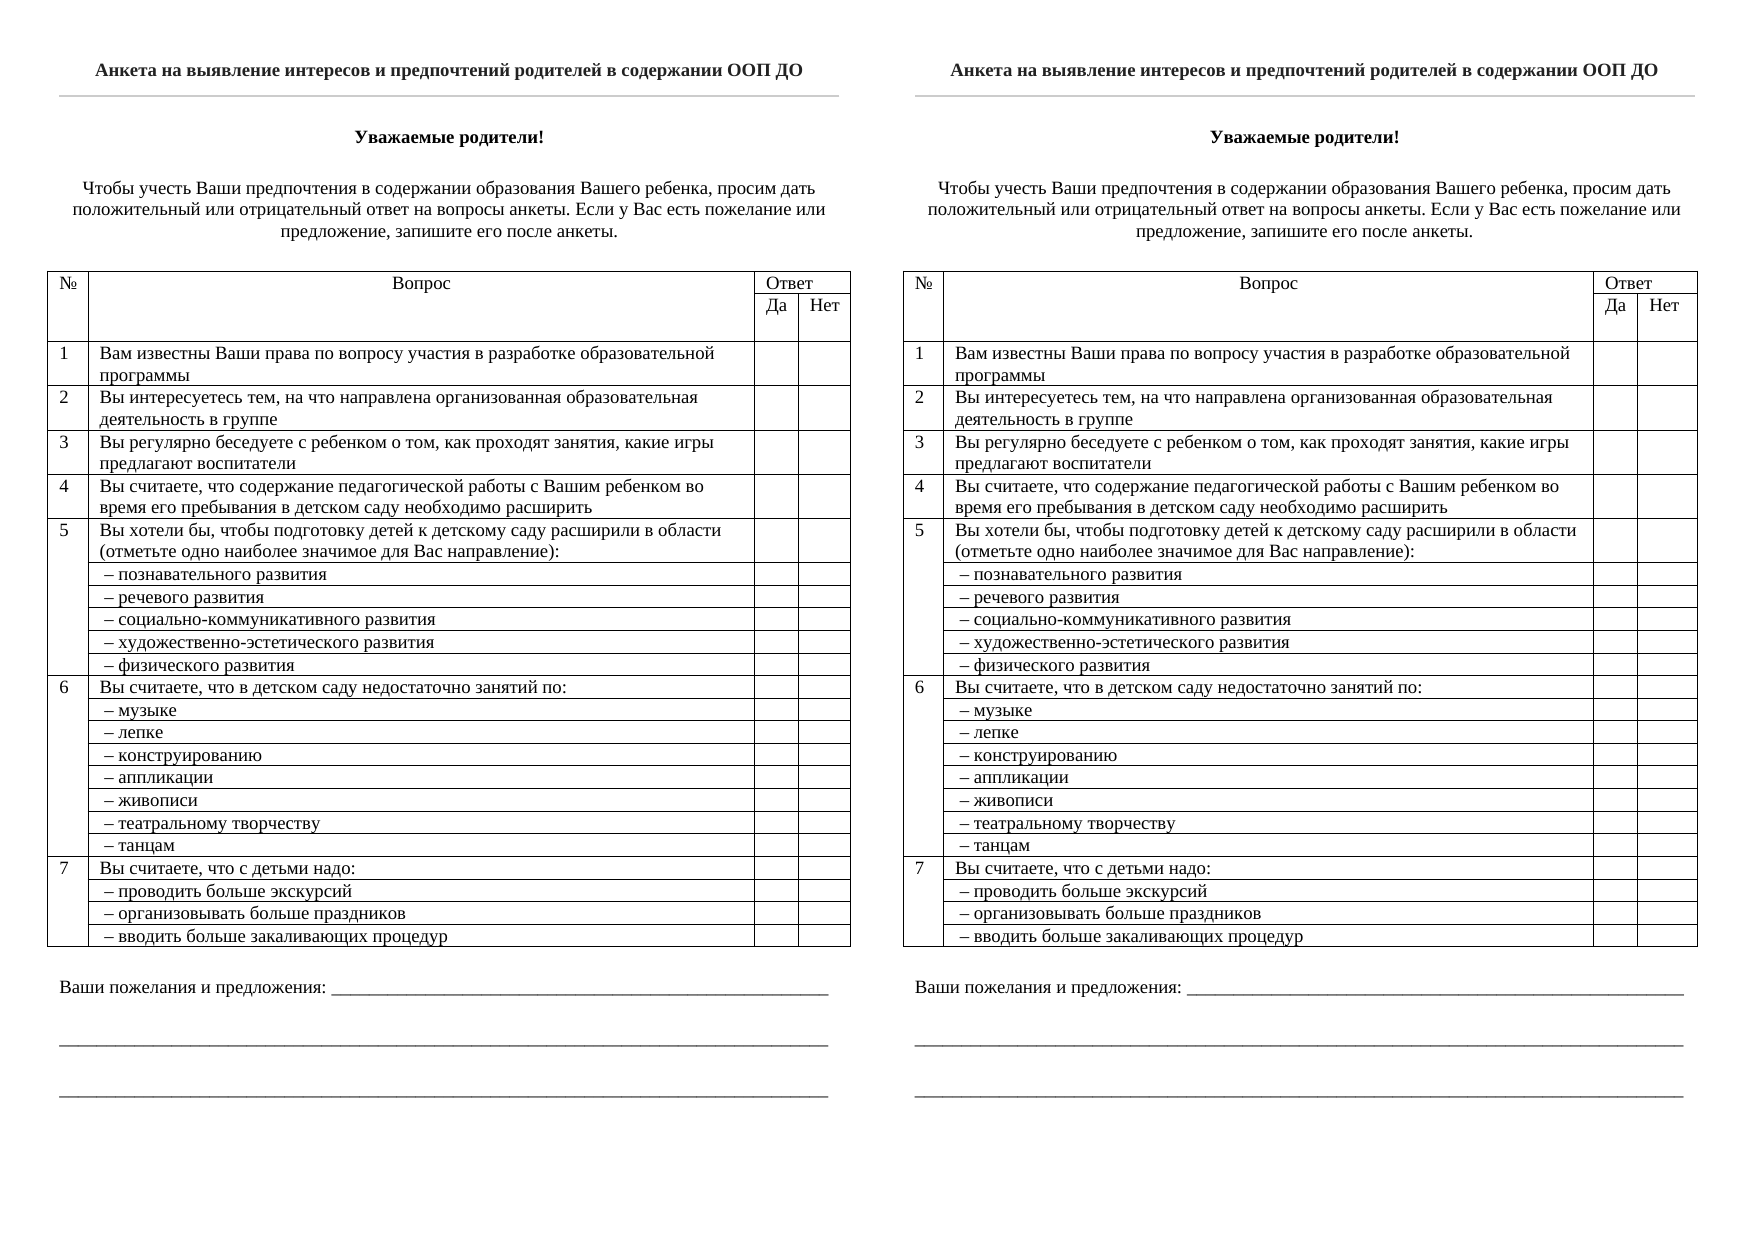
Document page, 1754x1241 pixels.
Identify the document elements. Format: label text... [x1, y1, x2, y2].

table_cell – конструированию [89, 744, 754, 765]
table_cell [1594, 586, 1637, 607]
table_cell Вы регулярно беседуете с ребенком о том, как проходят занятия, какие игры предлагают воспитатели [89, 431, 754, 474]
table_cell [755, 386, 798, 429]
table_cell [1594, 880, 1637, 901]
table_header № [904, 272, 943, 341]
table_cell – музыке [89, 699, 754, 720]
table_cell [1638, 586, 1697, 607]
text Анкета на выявление интересов и предпочтений родителей в содержании ООП ДО [914, 59, 1695, 97]
table_cell [755, 744, 798, 765]
table_cell Вы считаете, что в детском саду недостаточно занятий по: [89, 676, 754, 698]
table_cell [799, 699, 850, 720]
table_cell Вы считаете, что содержание педагогической работы с Вашим ребенком во время его пребывания в детском саду необходимо расширить [944, 475, 1593, 518]
table_cell [799, 834, 850, 856]
table_cell 4 [904, 475, 943, 518]
text Уважаемые родители! [914, 126, 1695, 148]
text Ваши пожелания и предложения: _____________________________________________________ [914, 976, 1695, 998]
table_cell [755, 880, 798, 901]
table_cell [755, 431, 798, 474]
text __________________________________________________________________________________ [914, 1027, 1695, 1049]
table_cell [1594, 386, 1637, 429]
table_cell [799, 631, 850, 652]
table_cell – танцам [89, 834, 754, 856]
table_cell [1638, 857, 1697, 878]
table_cell [1638, 431, 1697, 474]
table_cell [799, 431, 850, 474]
table_cell 6 [904, 676, 943, 856]
table_cell [755, 766, 798, 788]
table_cell 4 [48, 475, 88, 518]
table_cell [755, 563, 798, 584]
table_cell [799, 608, 850, 630]
table_cell – познавательного развития [89, 563, 754, 584]
table_cell [1638, 721, 1697, 743]
table_cell [1594, 431, 1637, 474]
table_cell 3 [904, 431, 943, 474]
table_cell Вы хотели бы, чтобы подготовку детей к детскому саду расширили в области (отметьте одно наиболее значимое для Вас направление): [89, 519, 754, 562]
text Уважаемые родители! [59, 126, 839, 148]
table_cell [755, 475, 798, 518]
table_cell – театральному творчеству [89, 812, 754, 833]
table_cell [1638, 766, 1697, 788]
table_cell [1638, 563, 1697, 584]
table_cell [1594, 475, 1637, 518]
table_cell – проводить больше экскурсий [944, 880, 1593, 901]
table_cell – социально-коммуникативного развития [89, 608, 754, 630]
table_header Ответ [1594, 272, 1697, 293]
table_cell Вам известны Ваши права по вопросу участия в разработке образовательной программы [89, 342, 754, 385]
table_cell [799, 902, 850, 924]
table_cell – организовывать больше праздников [944, 902, 1593, 924]
text __________________________________________________________________________________ [914, 1078, 1695, 1099]
table_cell [1638, 519, 1697, 562]
table_cell [755, 342, 798, 385]
text Анкета на выявление интересов и предпочтений родителей в содержании ООП ДО [59, 59, 839, 95]
table_cell 1 [904, 342, 943, 385]
table_cell – музыке [944, 699, 1593, 720]
table_cell [1638, 475, 1697, 518]
table_cell 2 [48, 386, 88, 429]
table_cell Вы считаете, что с детьми надо: [944, 857, 1593, 878]
table_cell – живописи [89, 789, 754, 811]
table_cell – лепке [89, 721, 754, 743]
table_cell Вы регулярно беседуете с ребенком о том, как проходят занятия, какие игры предлагают воспитатели [944, 431, 1593, 474]
table_cell [755, 586, 798, 607]
table_cell Вы интересуетесь тем, на что направлена организованная образовательная деятельность в группе [89, 386, 754, 429]
table_cell – познавательного развития [944, 563, 1593, 584]
table_cell [799, 744, 850, 765]
table_cell [755, 721, 798, 743]
table_cell [1638, 812, 1697, 833]
table_cell [799, 766, 850, 788]
table_cell [1638, 631, 1697, 652]
table_cell – социально-коммуникативного развития [944, 608, 1593, 630]
table_cell – художественно-эстетического развития [944, 631, 1593, 652]
table_header Ответ [755, 272, 850, 293]
table_cell Вы считаете, что содержание педагогической работы с Вашим ребенком во время его пребывания в детском саду необходимо расширить [89, 475, 754, 518]
table_cell [799, 475, 850, 518]
table_cell [1638, 902, 1697, 924]
table_cell Вы интересуетесь тем, на что направлена организованная образовательная деятельность в группе [944, 386, 1593, 429]
table_cell – проводить больше экскурсий [89, 880, 754, 901]
table_cell 6 [48, 676, 88, 856]
table_cell [1594, 654, 1637, 675]
table_cell [1594, 834, 1637, 856]
table_cell 5 [48, 519, 88, 675]
table_cell [1638, 654, 1697, 675]
table_cell [1638, 834, 1697, 856]
table_cell [1594, 857, 1637, 878]
table_cell [1638, 789, 1697, 811]
table_cell Вам известны Ваши права по вопросу участия в разработке образовательной программы [944, 342, 1593, 385]
table_cell [755, 789, 798, 811]
table_cell [755, 654, 798, 675]
table_cell – художественно-эстетического развития [89, 631, 754, 652]
table_cell – физического развития [89, 654, 754, 675]
table_cell [1594, 925, 1637, 946]
table_cell [799, 925, 850, 946]
table_cell [1594, 519, 1637, 562]
table_cell [1594, 608, 1637, 630]
text __________________________________________________________________________________ [59, 1078, 839, 1099]
table_cell [755, 925, 798, 946]
table_cell [1594, 342, 1637, 385]
table_cell [1638, 676, 1697, 698]
table_cell Нет [799, 294, 850, 341]
table_cell [799, 789, 850, 811]
table_cell – вводить больше закаливающих процедур [89, 925, 754, 946]
table_cell [799, 880, 850, 901]
table_cell [1638, 386, 1697, 429]
table_cell [755, 676, 798, 698]
table_header Вопрос [944, 272, 1593, 341]
table_cell [1594, 789, 1637, 811]
table_cell 5 [904, 519, 943, 675]
table_cell – физического развития [944, 654, 1593, 675]
table_cell [1638, 744, 1697, 765]
table_cell 7 [904, 857, 943, 946]
table_cell Нет [1638, 294, 1697, 341]
table_cell [1638, 608, 1697, 630]
table_cell – живописи [944, 789, 1593, 811]
table_cell 7 [48, 857, 88, 946]
table_cell [755, 902, 798, 924]
text Ваши пожелания и предложения: _____________________________________________________ [59, 976, 839, 998]
table_header Вопрос [89, 272, 754, 341]
table_cell [755, 608, 798, 630]
table_cell – танцам [944, 834, 1593, 856]
table_cell [1594, 676, 1637, 698]
table_cell [755, 631, 798, 652]
table_cell – лепке [944, 721, 1593, 743]
table_cell [1594, 631, 1637, 652]
table_cell [799, 857, 850, 878]
table_cell [799, 812, 850, 833]
table_cell – речевого развития [944, 586, 1593, 607]
table_cell [799, 721, 850, 743]
text Чтобы учесть Ваши предпочтения в содержании образования Вашего ребенка, просим дать положительный или отрицательный ответ на вопросы анкеты. Если у Вас есть пожелание или предложение, запишите его после анкеты. [59, 177, 839, 241]
table_cell [1638, 699, 1697, 720]
table_cell [755, 519, 798, 562]
table_cell [799, 654, 850, 675]
table_cell [1638, 342, 1697, 385]
table_cell [1594, 721, 1637, 743]
table_cell 2 [904, 386, 943, 429]
table_cell – аппликации [89, 766, 754, 788]
table_cell [755, 834, 798, 856]
table_cell [1594, 766, 1637, 788]
table_cell [799, 586, 850, 607]
table_cell [755, 812, 798, 833]
table_cell [1638, 925, 1697, 946]
table_cell Вы считаете, что с детьми надо: [89, 857, 754, 878]
text __________________________________________________________________________________ [59, 1027, 839, 1049]
table_cell – речевого развития [89, 586, 754, 607]
table_cell [799, 563, 850, 584]
table_cell [1638, 880, 1697, 901]
table_cell 1 [48, 342, 88, 385]
table_cell [1594, 699, 1637, 720]
table_cell [1594, 563, 1637, 584]
table_cell [799, 676, 850, 698]
table_cell – конструированию [944, 744, 1593, 765]
table_cell Да [755, 294, 798, 341]
table_cell Да [1594, 294, 1637, 341]
table_cell – аппликации [944, 766, 1593, 788]
table_cell Вы считаете, что в детском саду недостаточно занятий по: [944, 676, 1593, 698]
table_cell [799, 342, 850, 385]
table_cell [1594, 902, 1637, 924]
table_cell [1594, 744, 1637, 765]
table_cell [799, 519, 850, 562]
table_cell [1594, 812, 1637, 833]
table_cell – организовывать больше праздников [89, 902, 754, 924]
table_cell [755, 699, 798, 720]
table_cell 3 [48, 431, 88, 474]
table_cell [799, 386, 850, 429]
table_cell [755, 857, 798, 878]
table_cell – театральному творчеству [944, 812, 1593, 833]
table_header № [48, 272, 88, 341]
text Чтобы учесть Ваши предпочтения в содержании образования Вашего ребенка, просим дать положительный или отрицательный ответ на вопросы анкеты. Если у Вас есть пожелание или предложение, запишите его после анкеты. [914, 177, 1695, 241]
table_cell – вводить больше закаливающих процедур [944, 925, 1593, 946]
table_cell Вы хотели бы, чтобы подготовку детей к детскому саду расширили в области (отметьте одно наиболее значимое для Вас направление): [944, 519, 1593, 562]
